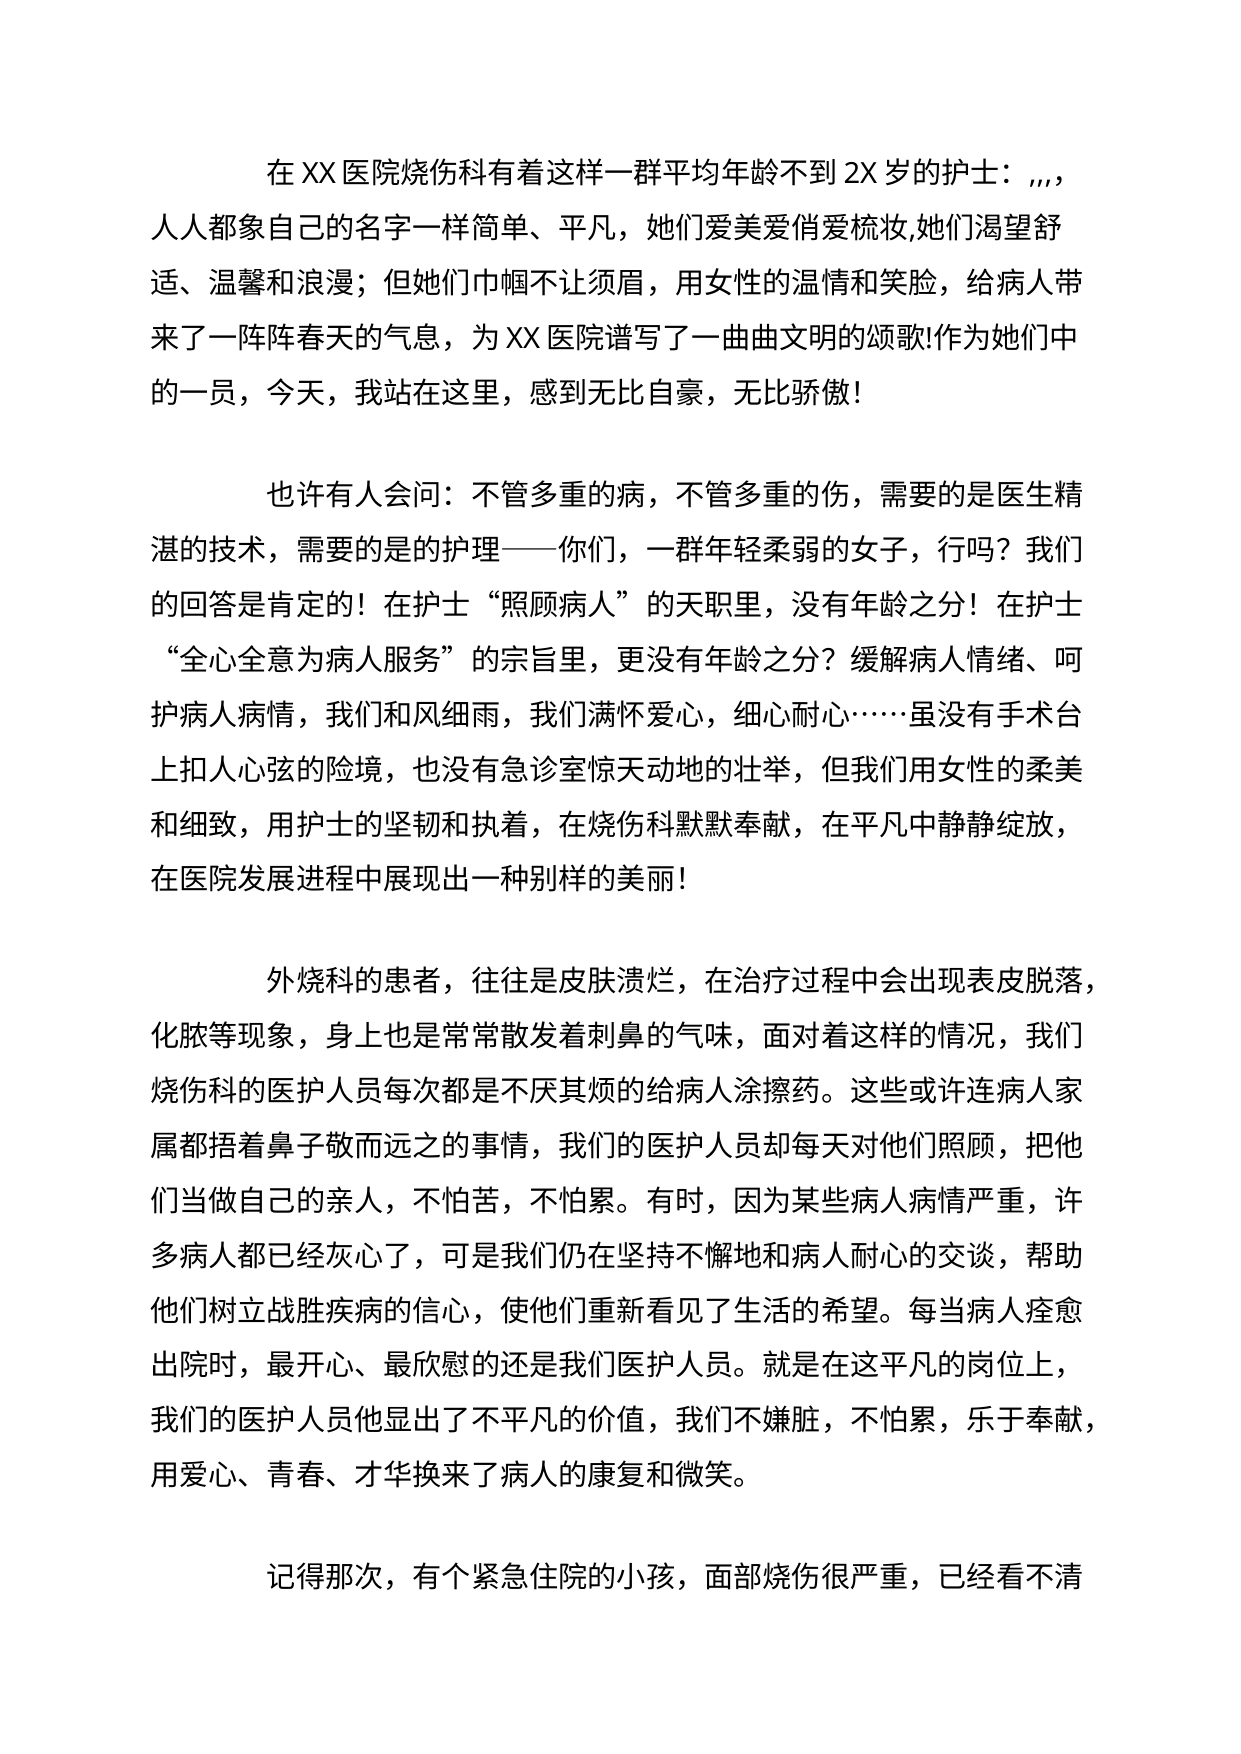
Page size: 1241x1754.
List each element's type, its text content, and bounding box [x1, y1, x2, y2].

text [150, 1553, 1090, 1596]
text 在XX医院烧伤科有着这样一群平均年龄不到2X岁的护士：,,,，人人都象自己的名字一样简单、平凡，她们爱美爱俏爱梳妆,她们渴望舒适、温馨和浪漫；但她们巾帼不让须眉，用女性的温情和笑脸，给病人带来了一阵阵春天的气息，为XX医院谱写了一曲曲文明的颂歌!作为她们中的一员，今天，我站在这里，感到无比自豪，无比骄傲！ [150, 150, 1090, 412]
text 也许有人会问：不管多重的病，不管多重的伤，需要的是医生精湛的技术，需要的是的护理——你们，一群年轻柔弱的女子，行吗？我们的回答是肯定的！在护士“照顾病人”的天职里，没有年龄之分！在护士“全心全意为病人服务”的宗旨里，更没有年龄之分？缓解病人情绪、呵护病人病情，我们和风细雨，我们满怀爱心，细心耐心……虽没有手术台上扣人心弦的险境，也没有急诊室惊天动地的壮举，但我们用女性的柔美和细致，用护士的坚韧和执着，在烧伤科默默奉献，在平凡中静静绽放，在医院发展进程中展现出一种别样的美丽！ [150, 472, 1090, 898]
text 外烧科的患者，往往是皮肤溃烂，在治疗过程中会出现表皮脱落，化脓等现象，身上也是常常散发着刺鼻的气味，面对着这样的情况，我们烧伤科的医护人员每次都是不厌其烦的给病人涂擦药。这些或许连病人家属都捂着鼻子敬而远之的事情，我们的医护人员却每天对他们照顾，把他们当做自己的亲人，不怕苦，不怕累。有时，因为某些病人病情严重，许多病人都已经灰心了，可是我们仍在坚持不懈地和病人耐心的交谈，帮助他们树立战胜疾病的信心，使他们重新看见了生活的希望。每当病人痊愈出院时，最开心、最欣慰的还是我们医护人员。就是在这平凡的岗位上，我们的医护人员他显出了不平凡的价值，我们不嫌脏，不怕累，乐于奉献，用爱心、青春、才华换来了病人的康复和微笑。 [150, 958, 1090, 1494]
